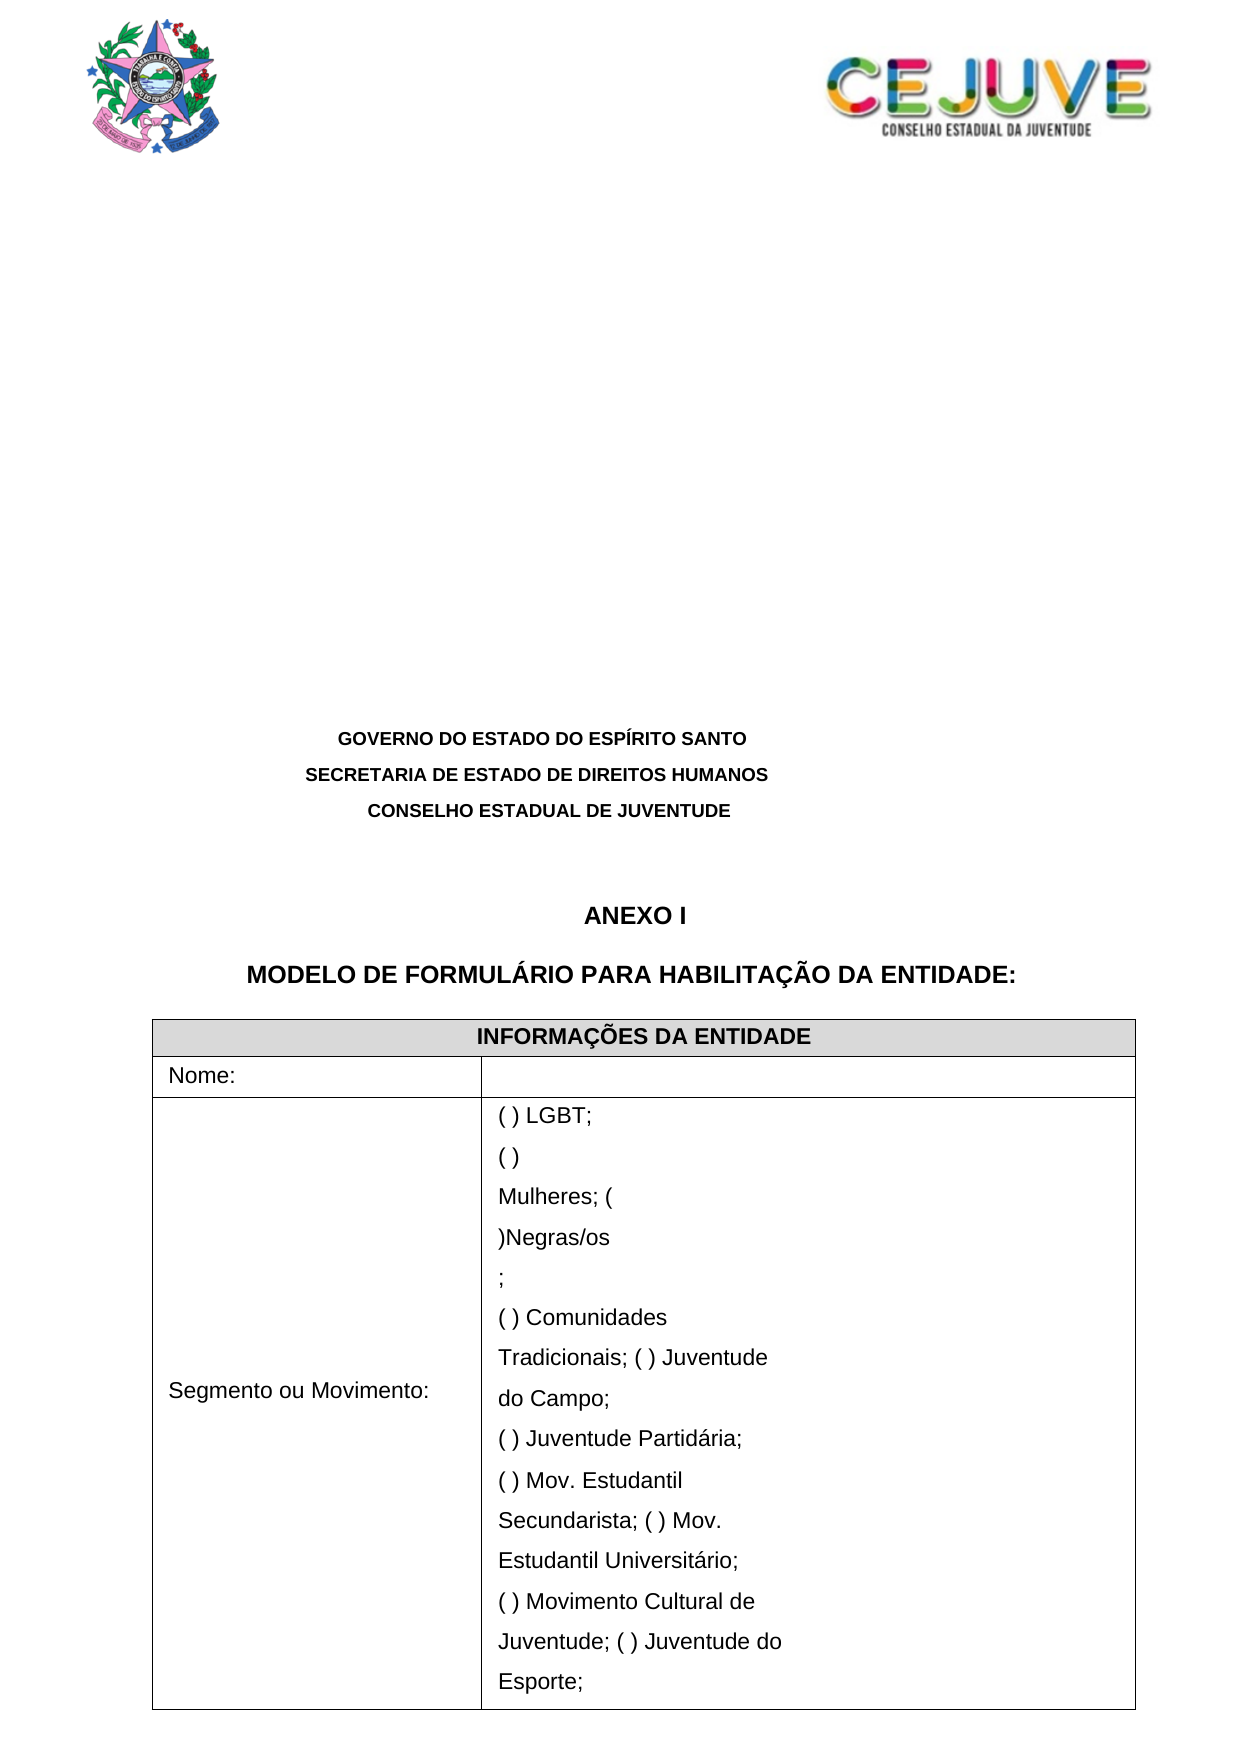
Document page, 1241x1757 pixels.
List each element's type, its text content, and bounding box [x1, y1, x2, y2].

picture [778, 46, 1218, 155]
text MODELO DE FORMULÁRIO PARA HABILITAÇÃO DA ENTIDADE: [162, 961, 1102, 989]
table_header INFORMAÇÕES DA ENTIDADE [153, 1020, 1135, 1056]
table_cell [482, 1057, 1135, 1097]
table_cell ( ) LGBT; ( ) Mulheres; ( )Negras/os; ( ) Comunidades Tradicionais; ( ) Juventude do Campo; ( ) Juventude Partidária; ( ) Mov. Estudantil Secundarista; ( ) Mov. Estudantil Universitário; ( ) Movimento Cultural de Juventude; ( ) Juventude do Esporte; ( ) Jovens com Deficiência; ( ) Juventude Religiosa; ( ) Juventude Sindical ou Entidade de Classe Profissional; ( ) Organização ou Entidade de Pesquisa, Projetos ou Fomento da Temática Juventude. [482, 1098, 1135, 1708]
text ANEXO I [118, 901, 1152, 930]
picture [72, 19, 239, 154]
table_cell Nome: [153, 1057, 481, 1097]
table_cell Segmento ou Movimento: [153, 1098, 481, 1708]
